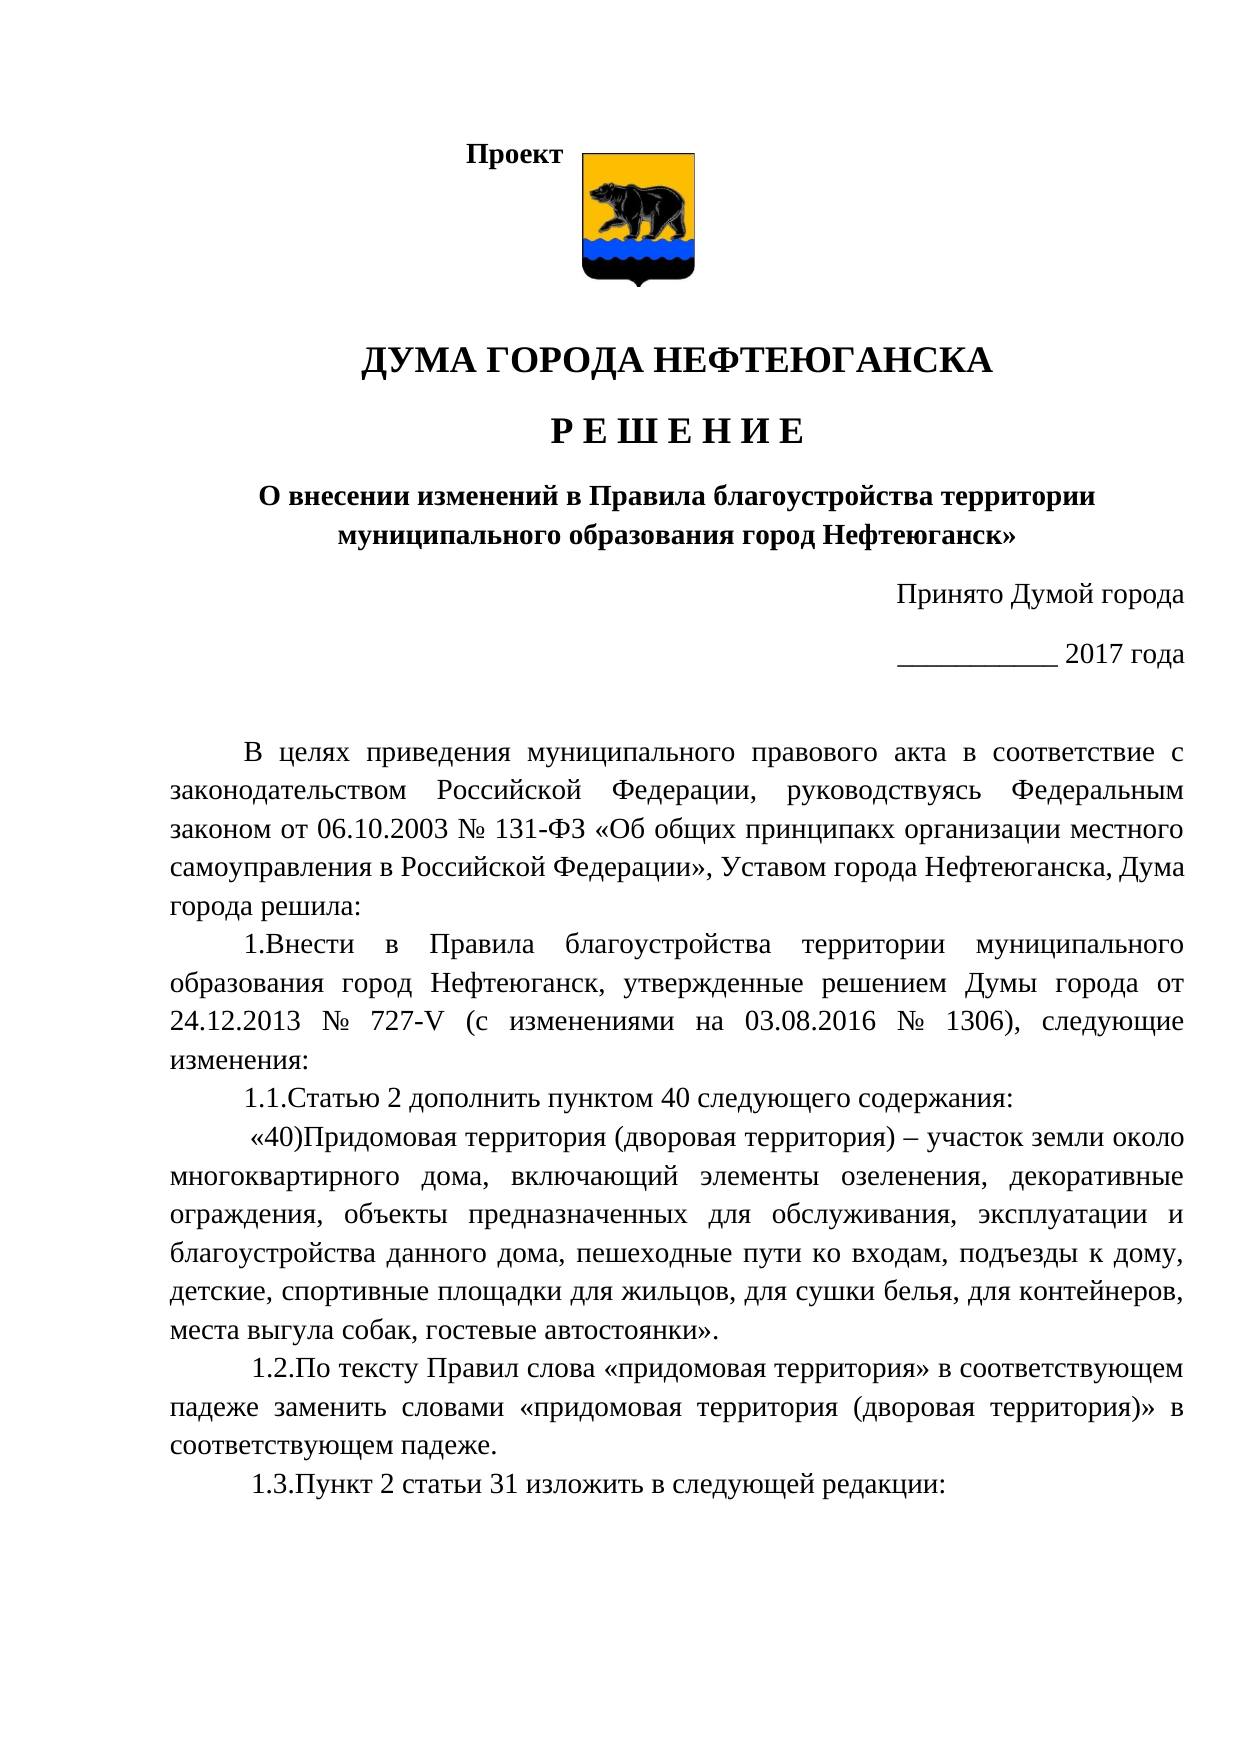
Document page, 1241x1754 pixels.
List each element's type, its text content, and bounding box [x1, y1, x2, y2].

text ___________ 2017 года [169, 636, 1185, 669]
text В целях приведения муниципального правового акта в соответствие с законодательством Российской Федерации, руководствуясь Федеральным законом от 06.10.2003 № 131-ФЗ «Об общих принципакх организации местного самоуправления в Российской Федерации», Уставом города Нефтеюганска, Дума города решила: [169, 734, 1185, 921]
text 1.2.По тексту Правил слова «придомовая территория» в соответствующем падеже заменить словами «придомовая территория (дворовая территория)» в соответствующем падеже. [169, 1350, 1185, 1461]
picture [582, 153, 695, 286]
text 1.Внести в Правила благоустройства территории муниципального образования город Нефтеюганск, утвержденные решением Думы города от 24.12.2013 № 727-V (с изменениями на 03.08.2016 № 1306), следующие изменения: [169, 926, 1185, 1076]
text Принято Думой города [169, 576, 1185, 610]
text 1.3.Пункт 2 статьи 31 изложить в следующей редакции: [169, 1466, 1185, 1499]
text Р Е Ш Е Н И Е [169, 408, 1185, 451]
text Проект [169, 136, 1185, 170]
text «40)Придомовая территория (дворовая территория) – участок земли около многоквартирного дома, включающий элементы озеленения, декоративные ограждения, объекты предназначенных для обслуживания, эксплуатации и благоустройства данного дома, пешеходные пути ко входам, подъезды к дому, детские, спортивные площадки для жильцов, для сушки белья, для контейнеров, места выгула собак, гостевые автостоянки». [169, 1119, 1185, 1345]
text О внесении изменений в Правила благоустройства территории муниципального образования город Нефтеюганск» [169, 478, 1185, 551]
text ДУМА ГОРОДА НЕФТЕЮГАНСКА [169, 338, 1185, 381]
text 1.1.Статью 2 дополнить пунктом 40 следующего содержания: [169, 1081, 1185, 1114]
